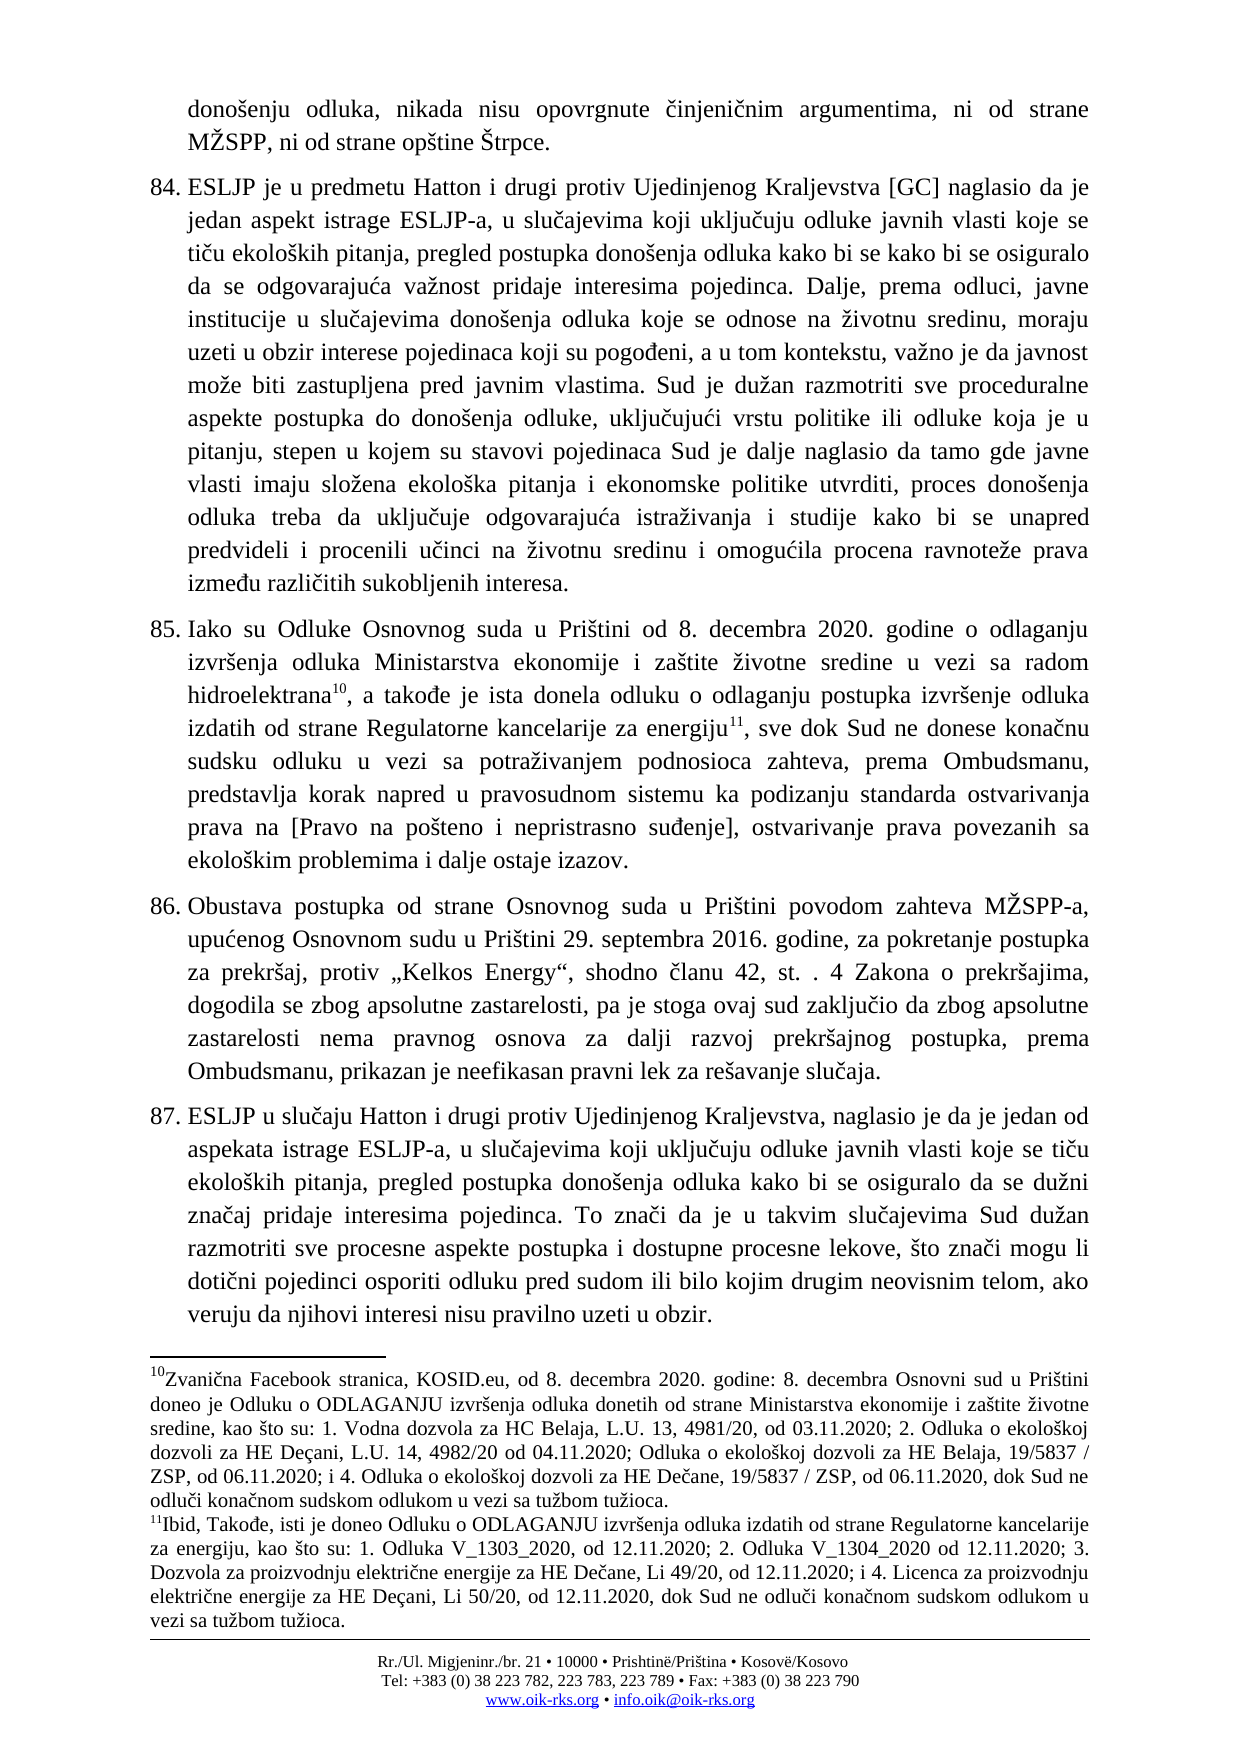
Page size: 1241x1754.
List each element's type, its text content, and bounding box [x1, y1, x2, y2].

list Obustava postupka od strane Osnovnog suda u Prištini povodom zahteva MŽSPP-a, upućenog Osnovnom sudu u Prištini 29. septembra 2016. godine, za pokretanje postupka za prekršaj, protiv „Kelkos Energy“, shodno članu 42, st. . 4 Zakona o prekršajima, dogodila se zbog apsolutne zastarelosti, pa je stoga ovaj sud zaključio da zbog apsolutne zastarelosti nema pravnog osnova za dalji razvoj prekršajnog postupka, prema Ombudsmanu, prikazan je neefikasan pravni lek za rešavanje slučaja. [150, 891, 1090, 1084]
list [150, 94, 1090, 156]
list ESLJP u slučaju Hatton i drugi protiv Ujedinjenog Kraljevstva, naglasio je da je jedan od aspekata istrage ESLJP-a, u slučajevima koji uključuju odluke javnih vlasti koje se tiču ekoloških pitanja, pregled postupka donošenja odluka kako bi se osiguralo da se dužni značaj pridaje interesima pojedinca. To znači da je u takvim slučajevima Sud dužan razmotriti sve procesne aspekte postupka i dostupne procesne lekove, što znači mogu li dotični pojedinci osporiti odluku pred sudom ili bilo kojim drugim neovisnim telom, ako veruju da njihovi interesi nisu pravilno uzeti u obzir. [150, 1101, 1090, 1328]
list ESLJP je u predmetu Hatton i drugi protiv Ujedinjenog Kraljevstva [GC] naglasio da je jedan aspekt istrage ESLJP-a, u slučajevima koji uključuju odluke javnih vlasti koje se tiču ​​ekoloških pitanja, pregled postupka donošenja odluka kako bi se kako bi se osiguralo da se odgovarajuća važnost pridaje interesima pojedinca. Dalje, prema odluci, javne institucije u slučajevima donošenja odluka koje se odnose na životnu sredinu, moraju uzeti u obzir interese pojedinaca koji su pogođeni, a u tom kontekstu, važno je da javnost može biti zastupljena pred javnim vlastima. Sud je dužan razmotriti sve proceduralne aspekte postupka do donošenja odluke, uključujući vrstu politike ili odluke koja je u pitanju, stepen u kojem su stavovi pojedinaca Sud je dalje naglasio da tamo gde javne vlasti imaju složena ekološka pitanja i ekonomske politike utvrditi, proces donošenja odluka treba da uključuje odgovarajuća istraživanja i studije kako bi se unapred predvideli i procenili učinci na životnu sredinu i omogućila procena ravnoteže prava između različitih sukobljenih interesa. [150, 172, 1090, 597]
list Iako su Odluke Osnovnog suda u Prištini od 8. decembra 2020. godine o odlaganju izvršenja odluka Ministarstva ekonomije i zaštite životne sredine u vezi sa radom hidroelektrana, a takođe je ista donela odluku o odlaganju postupka izvršenje odluka izdatih od strane Regulatorne kancelarije za energiju, sve dok Sud ne donese konačnu sudsku odluku u vezi sa potraživanjem podnosioca zahteva, prema Ombudsmanu, predstavlja korak napred u pravosudnom sistemu ka podizanju standarda ostvarivanja prava na [Pravo na pošteno i nepristrasno suđenje], ostvarivanje prava povezanih sa ekološkim problemima i dalje ostaje izazov. [150, 614, 1090, 874]
